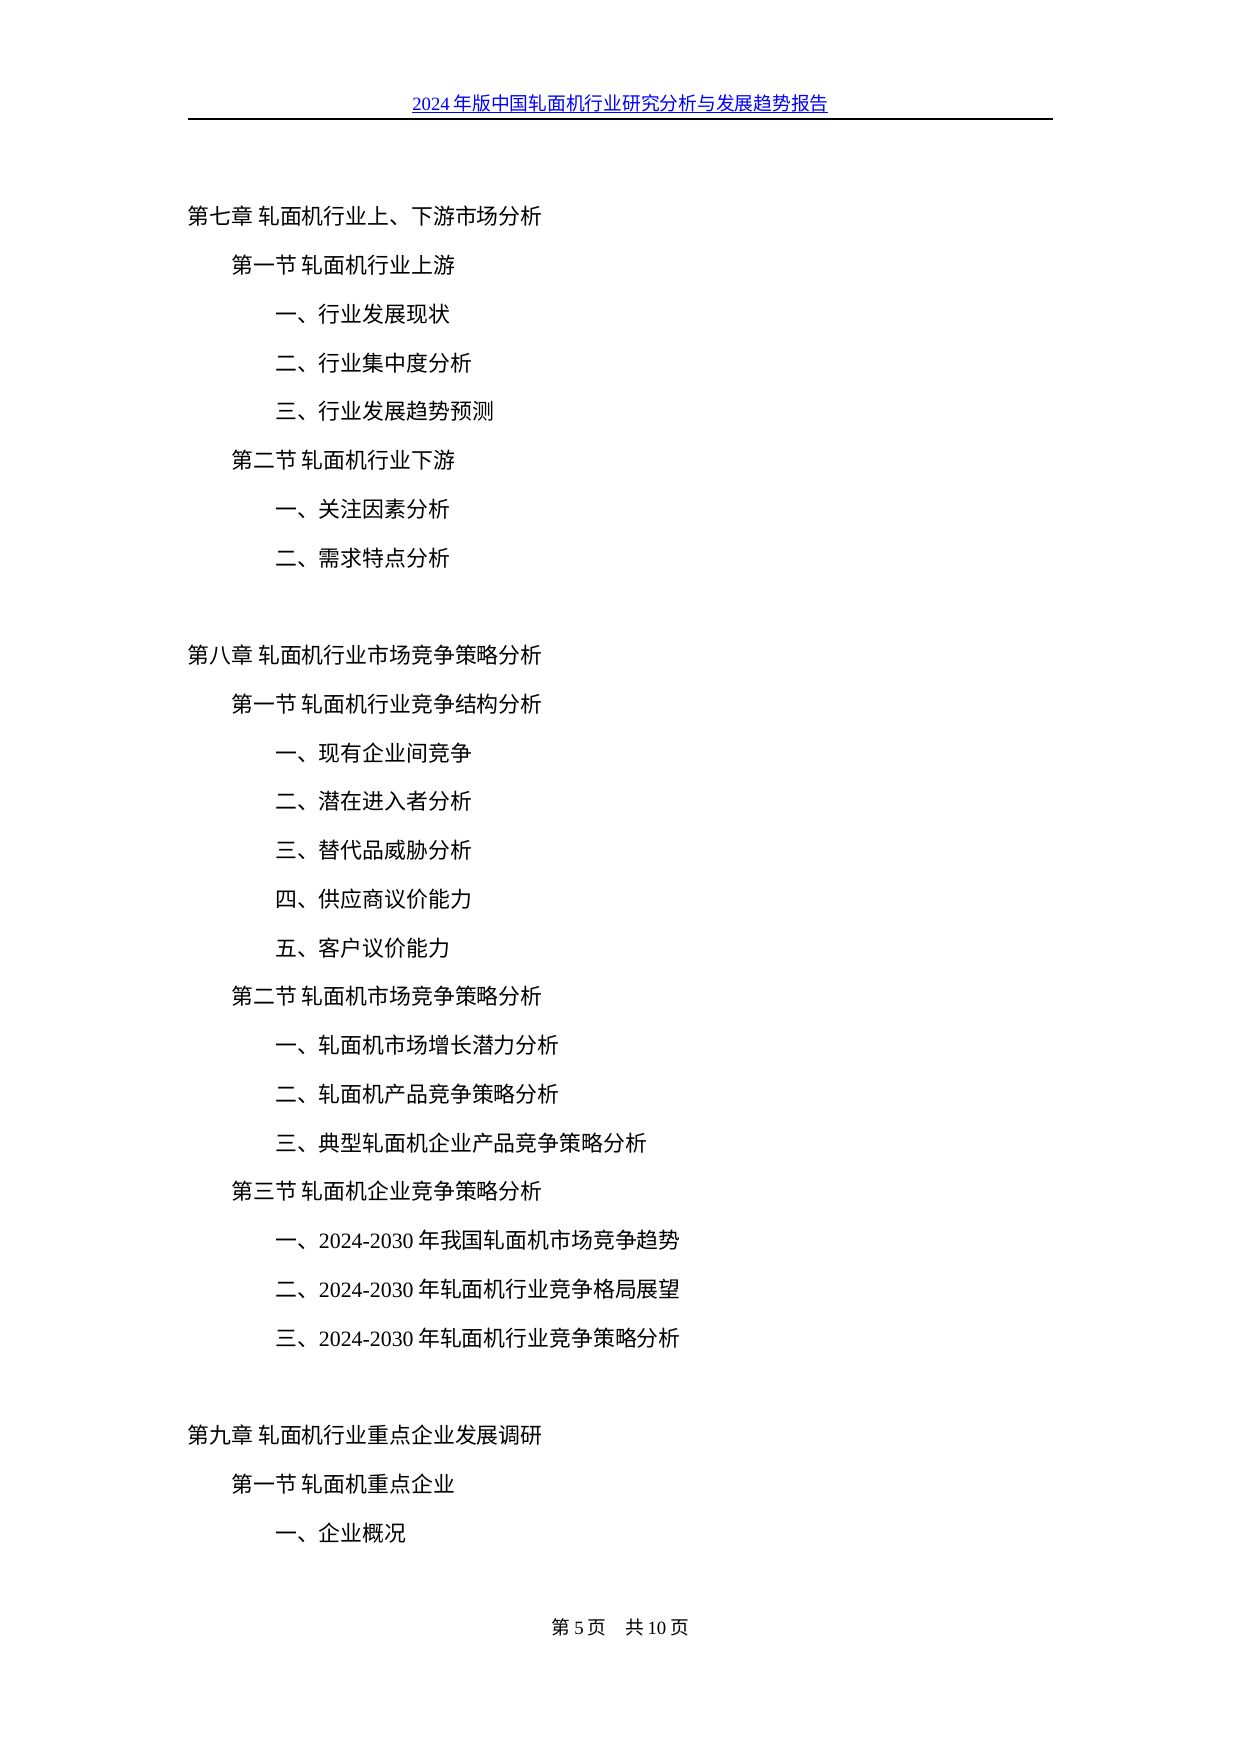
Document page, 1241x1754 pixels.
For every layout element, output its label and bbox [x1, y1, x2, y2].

text [187, 150, 1053, 1548]
